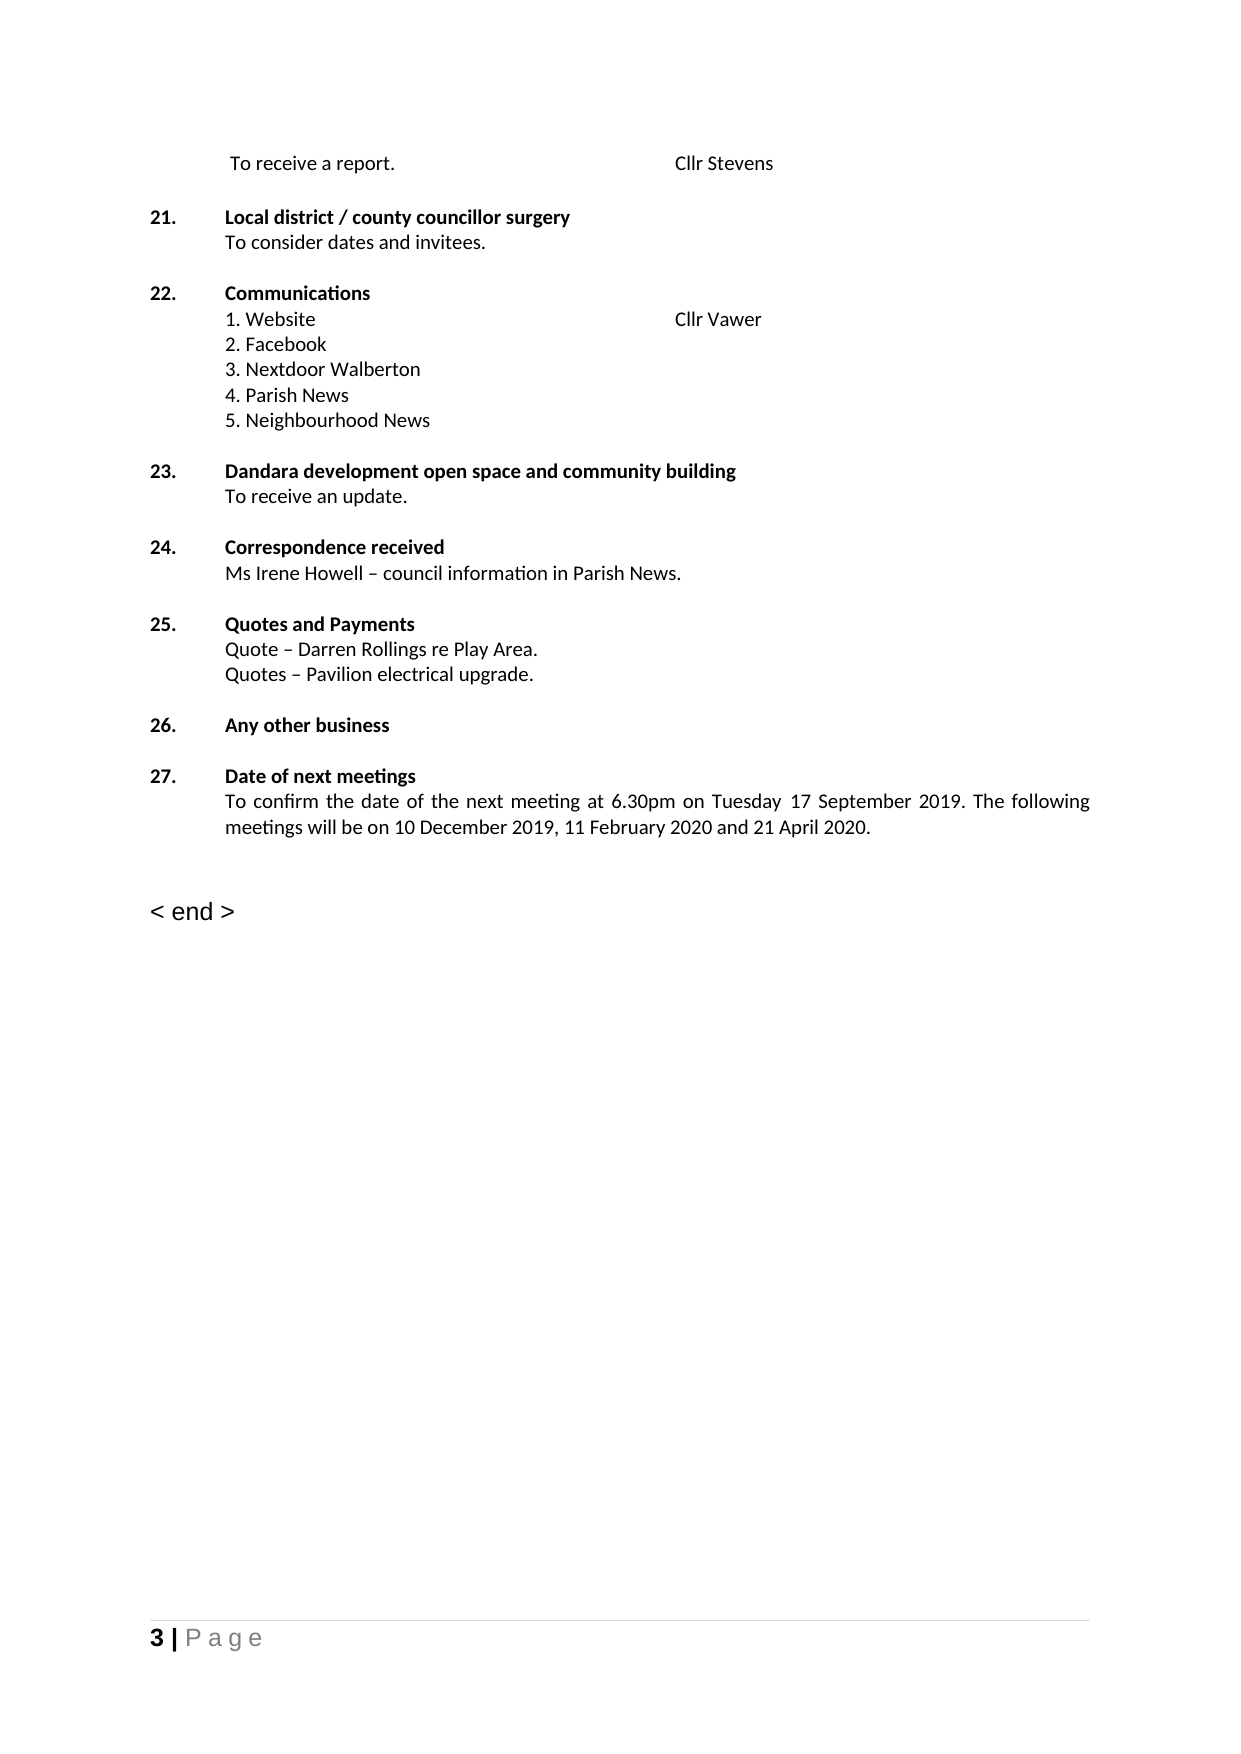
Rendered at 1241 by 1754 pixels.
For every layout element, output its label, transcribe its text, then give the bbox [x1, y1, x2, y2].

text Ms Irene Howell – council information in Parish News. [150, 560, 1090, 585]
text < end > [150, 897, 1090, 926]
text To receive an update. [225, 484, 1090, 509]
text 25. Quotes and Payments [150, 611, 1090, 636]
text 5. Neighbourhood News [225, 407, 1090, 433]
text 23. Dandara development open space and community building [150, 458, 1090, 484]
text To confirm the date of the next meeting at 6.30pm on Tuesday 17 September 2019. The following meetings will be on 10 December 2019, 11 February 2020 and 21 April 2020. [225, 789, 1090, 839]
text 3. Nextdoor Walberton [225, 357, 1090, 382]
text 1. Website Cllr Vawer [225, 306, 1090, 331]
text 2. Facebook [225, 331, 1090, 357]
text 26. Any other business [150, 712, 1090, 738]
text 22. Communications [150, 280, 1090, 306]
text 24. Correspondence received [150, 534, 1090, 560]
text Quote – Darren Rollings re Play Area. [150, 636, 1090, 662]
text 27. Date of next meetings [150, 763, 1090, 789]
text To receive a report. Cllr Stevens [150, 150, 1090, 175]
text To consider dates and invitees. [150, 229, 1090, 255]
text Quotes – Pavilion electrical upgrade. [150, 662, 1090, 687]
text 21. Local district / county councillor surgery [150, 204, 1090, 229]
text 4. Parish News [225, 382, 1090, 407]
